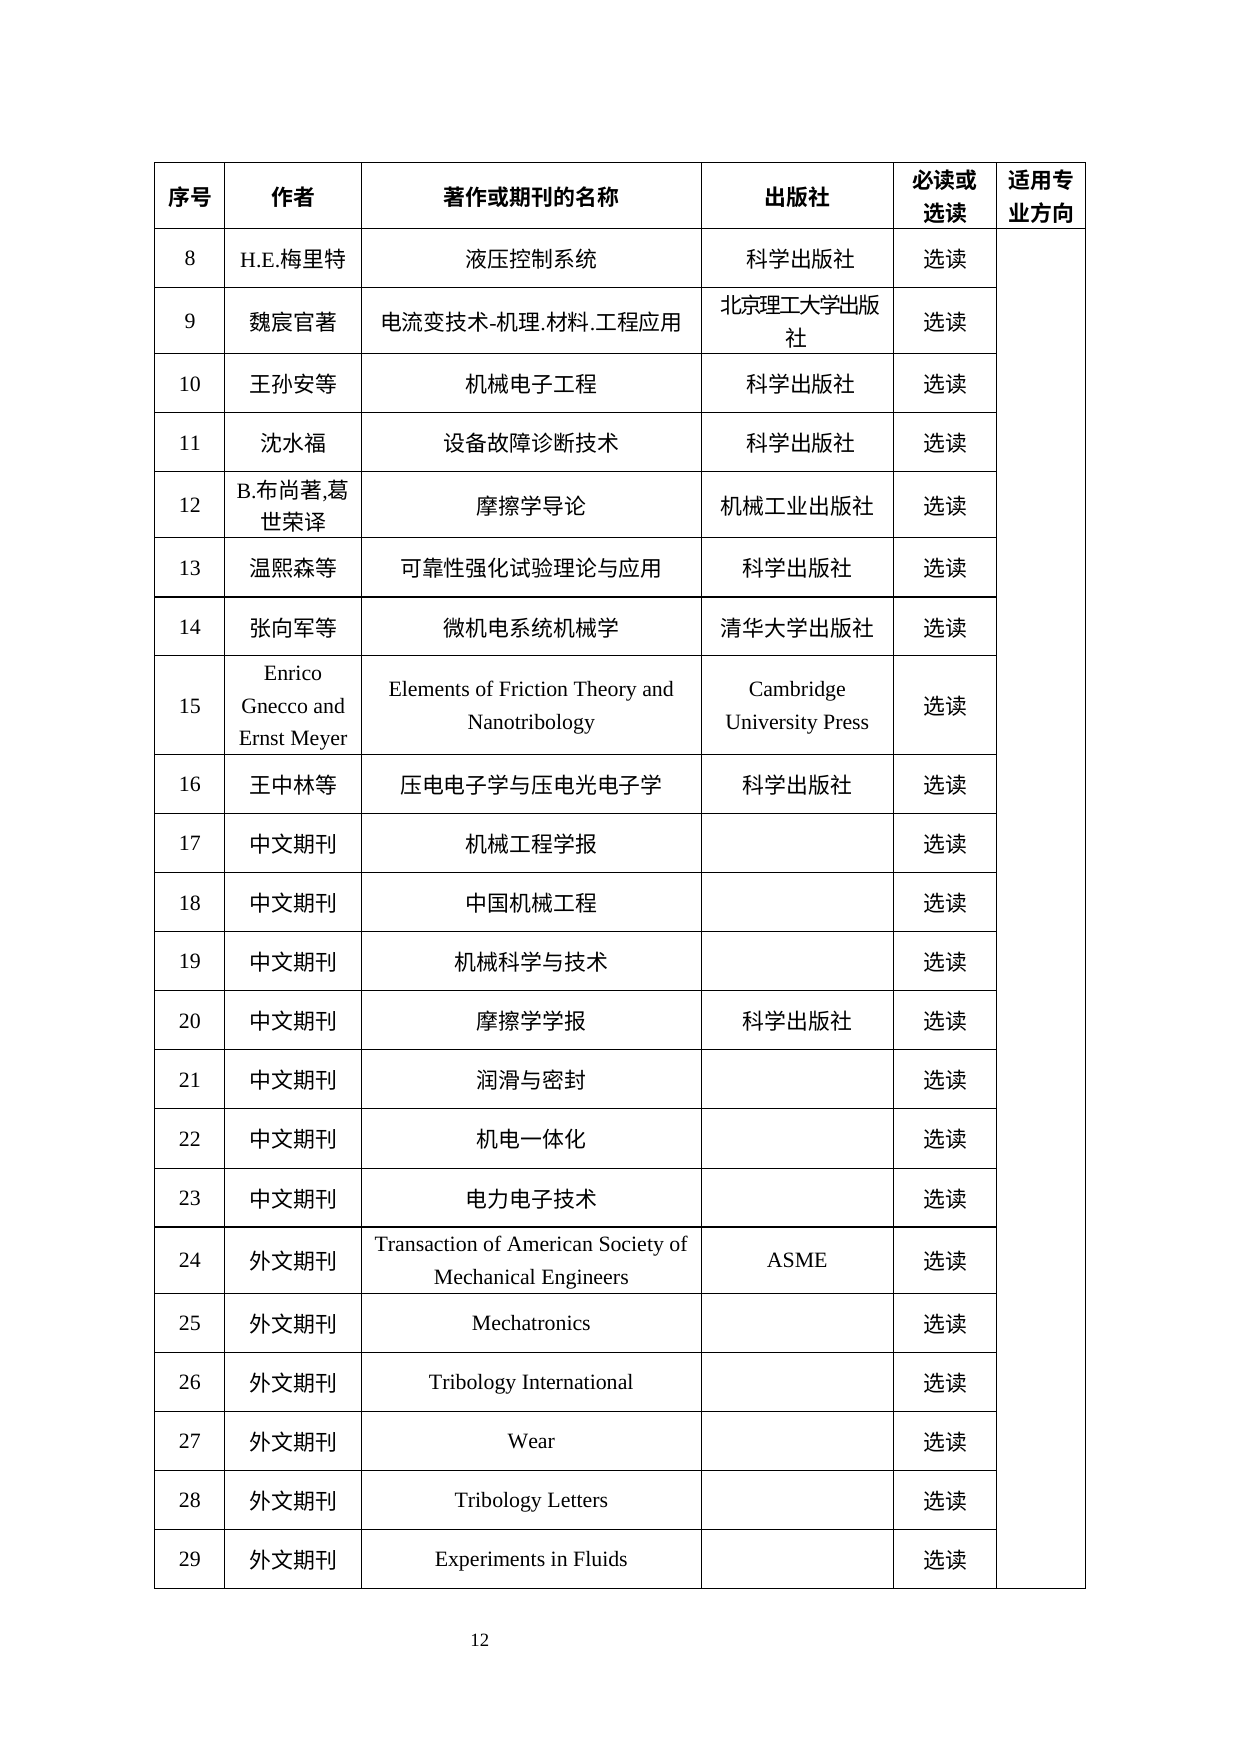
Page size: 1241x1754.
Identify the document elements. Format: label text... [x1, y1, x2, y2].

table_cell 13 [155, 538, 224, 596]
table_cell 温熙森等 [225, 538, 361, 596]
table_cell 选读 [894, 656, 996, 754]
table_cell 17 [155, 814, 224, 872]
table_cell 科学出版社 [702, 229, 893, 287]
table_cell 科学出版社 [702, 538, 893, 596]
table_cell 选读 [894, 1353, 996, 1411]
table_cell 中文期刊 [225, 1050, 361, 1108]
table_cell [702, 1109, 893, 1167]
table_cell 29 [155, 1530, 224, 1588]
table_cell 科学出版社 [702, 413, 893, 471]
table_cell Tribology International [362, 1353, 701, 1411]
table_cell 外文期刊 [225, 1471, 361, 1529]
table_cell 选读 [894, 354, 996, 412]
table_cell 科学出版社 [702, 755, 893, 813]
table_cell [702, 932, 893, 990]
table_cell 选读 [894, 472, 996, 537]
table_cell 12 [155, 472, 224, 537]
table_cell 选读 [894, 932, 996, 990]
table_cell 外文期刊 [225, 1353, 361, 1411]
table_cell 选读 [894, 873, 996, 931]
table_cell 8 [155, 229, 224, 287]
table_cell Elements of Friction Theory and Nanotribology [362, 656, 701, 754]
table_cell 28 [155, 1471, 224, 1529]
table_cell 外文期刊 [225, 1294, 361, 1352]
table_cell [702, 1169, 893, 1226]
table_header 序号 [155, 163, 224, 228]
table_cell [702, 1353, 893, 1411]
table_cell 王孙安等 [225, 354, 361, 412]
table_cell 选读 [894, 288, 996, 353]
table_cell [702, 1294, 893, 1352]
table_cell 液压控制系统 [362, 229, 701, 287]
table_cell B.布尚著,葛世荣译 [225, 472, 361, 537]
table_cell 摩擦学学报 [362, 991, 701, 1049]
table_cell 选读 [894, 1530, 996, 1588]
table_cell 微机电系统机械学 [362, 598, 701, 655]
table_header 出版社 [702, 163, 893, 228]
table_cell 19 [155, 932, 224, 990]
table_cell 27 [155, 1412, 224, 1470]
table_cell 选读 [894, 1228, 996, 1292]
table_cell 24 [155, 1228, 224, 1292]
table_cell 科学出版社 [702, 991, 893, 1049]
table_cell 机电一体化 [362, 1109, 701, 1167]
table_header 适用专业方向 [997, 163, 1085, 228]
table_cell 10 [155, 354, 224, 412]
table_cell 可靠性强化试验理论与应用 [362, 538, 701, 596]
table_cell Experiments in Fluids [362, 1530, 701, 1588]
table_cell 选读 [894, 598, 996, 655]
table_cell 外文期刊 [225, 1228, 361, 1292]
table_cell 外文期刊 [225, 1412, 361, 1470]
table_cell 中文期刊 [225, 991, 361, 1049]
table_cell Enrico Gnecco and Ernst Meyer [225, 656, 361, 754]
table_cell 选读 [894, 229, 996, 287]
table_cell 设备故障诊断技术 [362, 413, 701, 471]
table_cell 科学出版社 [702, 354, 893, 412]
table_cell 23 [155, 1169, 224, 1226]
table_cell 张向军等 [225, 598, 361, 655]
table_cell 中文期刊 [225, 814, 361, 872]
table_cell Wear [362, 1412, 701, 1470]
table_cell 16 [155, 755, 224, 813]
table_header 必读或选读 [894, 163, 996, 228]
table_cell [702, 1050, 893, 1108]
table_cell 机械科学与技术 [362, 932, 701, 990]
table_cell 25 [155, 1294, 224, 1352]
table_cell 中文期刊 [225, 1109, 361, 1167]
table_cell 26 [155, 1353, 224, 1411]
table_cell 选读 [894, 991, 996, 1049]
table_cell 电流变技术-机理.材料.工程应用 [362, 288, 701, 353]
table_cell 王中林等 [225, 755, 361, 813]
table_cell 11 [155, 413, 224, 471]
table_cell 电力电子技术 [362, 1169, 701, 1226]
table_cell 22 [155, 1109, 224, 1167]
table_cell 选读 [894, 1294, 996, 1352]
table_cell [702, 873, 893, 931]
table_cell Cambridge University Press [702, 656, 893, 754]
table_cell 15 [155, 656, 224, 754]
table_cell 选读 [894, 1109, 996, 1167]
table_cell 外文期刊 [225, 1530, 361, 1588]
table_cell Mechatronics [362, 1294, 701, 1352]
table_cell 魏宸官著 [225, 288, 361, 353]
table_cell 18 [155, 873, 224, 931]
table_cell 选读 [894, 413, 996, 471]
table_cell [702, 1412, 893, 1470]
table_cell 选读 [894, 538, 996, 596]
table_cell Tribology Letters [362, 1471, 701, 1529]
table_cell 21 [155, 1050, 224, 1108]
table_cell 20 [155, 991, 224, 1049]
table_cell 沈水福 [225, 413, 361, 471]
table_cell 选读 [894, 1050, 996, 1108]
table_cell [702, 1471, 893, 1529]
table_cell 选读 [894, 1471, 996, 1529]
table_cell 机械电子工程 [362, 354, 701, 412]
table_cell 14 [155, 598, 224, 655]
table_cell 选读 [894, 755, 996, 813]
table_header 作者 [225, 163, 361, 228]
table_cell [702, 814, 893, 872]
table_cell 清华大学出版社 [702, 598, 893, 655]
table_cell 中文期刊 [225, 932, 361, 990]
table_cell 选读 [894, 1169, 996, 1226]
table_cell [702, 1530, 893, 1588]
table_cell 机械工程学报 [362, 814, 701, 872]
table_cell 压电电子学与压电光电子学 [362, 755, 701, 813]
table_header 著作或期刊的名称 [362, 163, 701, 228]
table_cell H.E.梅里特 [225, 229, 361, 287]
table_cell 机械工业出版社 [702, 472, 893, 537]
table_cell 润滑与密封 [362, 1050, 701, 1108]
table_cell ASME [702, 1228, 893, 1292]
table_cell 选读 [894, 1412, 996, 1470]
table_cell 选读 [894, 814, 996, 872]
table_cell 北京理工大学出版社 [702, 288, 893, 353]
table_cell 中国机械工程 [362, 873, 701, 931]
table_cell 9 [155, 288, 224, 353]
table_cell 中文期刊 [225, 873, 361, 931]
table_cell Transaction of American Society of Mechanical Engineers [362, 1228, 701, 1292]
table_cell 摩擦学导论 [362, 472, 701, 537]
table_cell 中文期刊 [225, 1169, 361, 1226]
